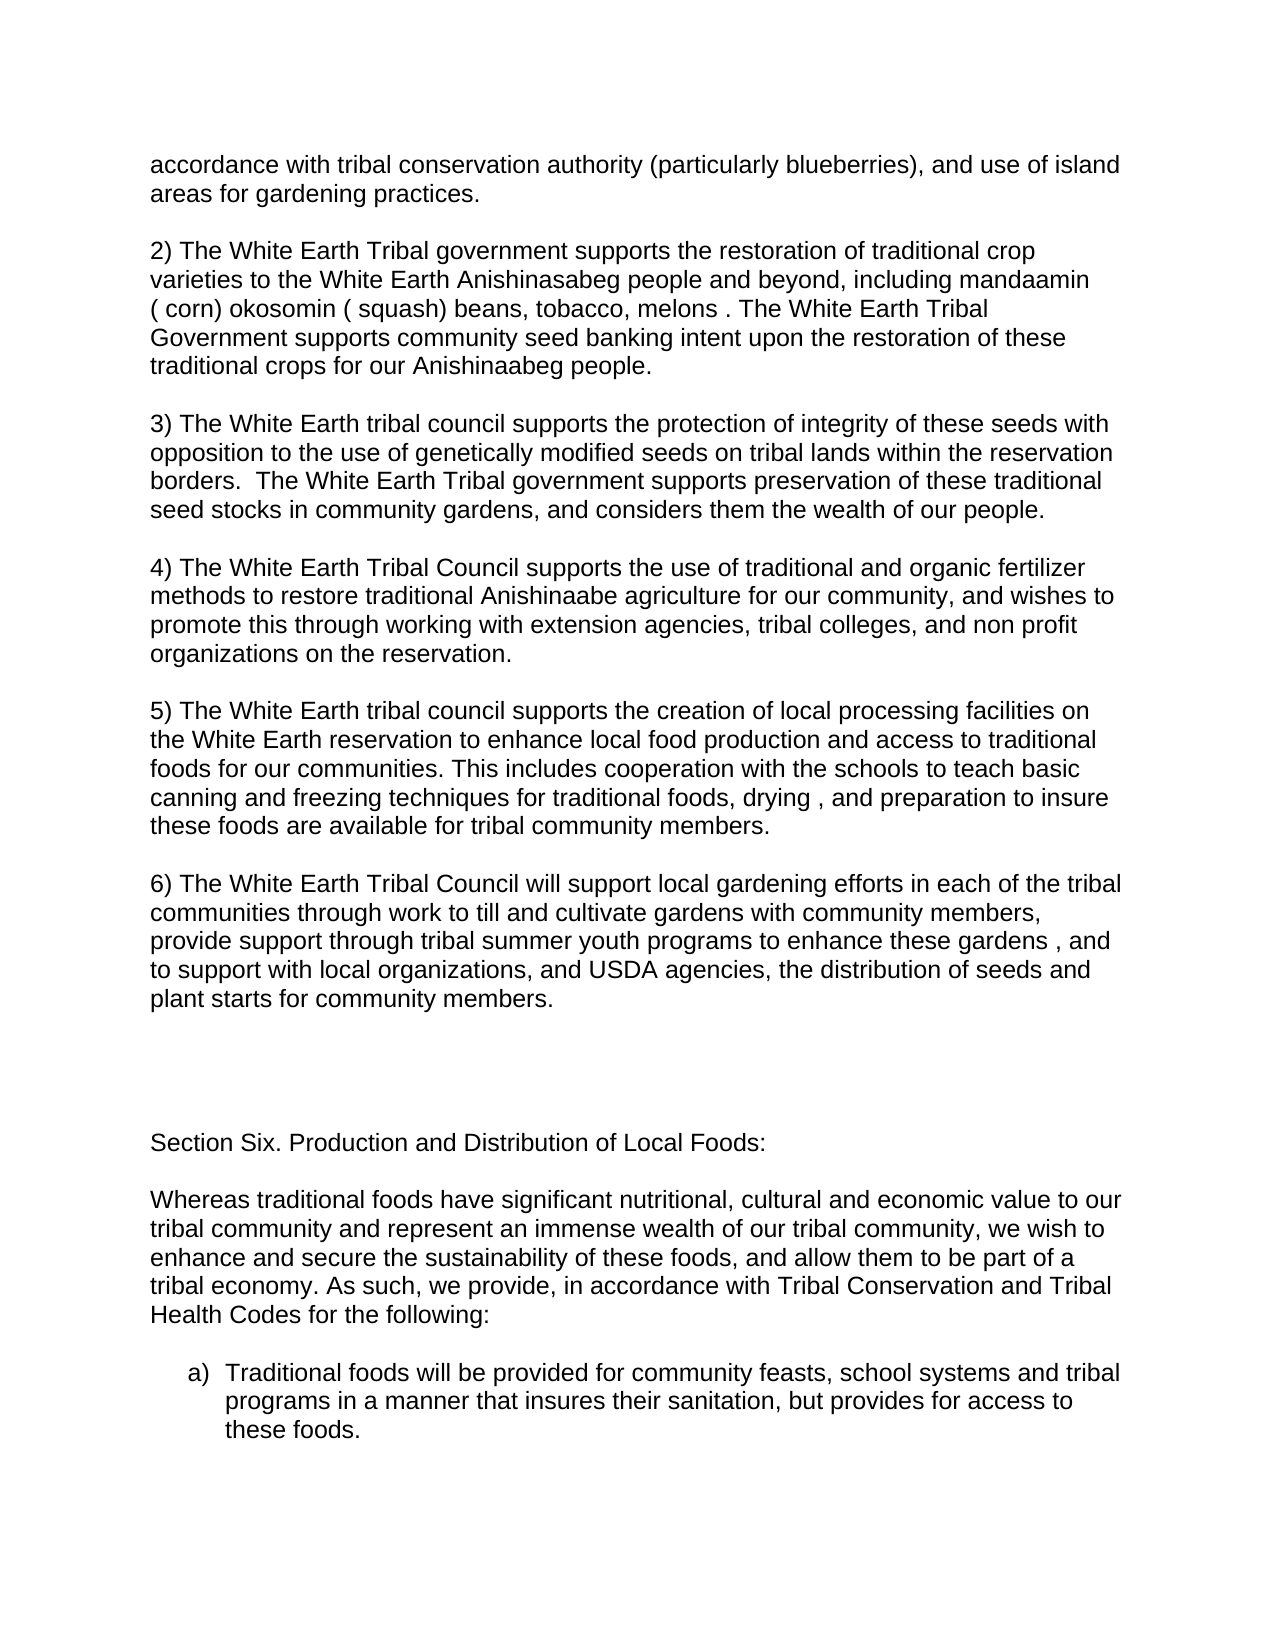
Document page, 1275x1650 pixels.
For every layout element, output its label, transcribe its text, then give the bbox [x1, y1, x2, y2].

text 4) The White Earth Tribal Council supports the use of traditional and organic fertilizer methods to restore traditional Anishinaabe agriculture for our community, and wishes to promote this through working with extension agencies, tribal colleges, and non profit organizations on the reservation. [150, 552, 1125, 667]
text Whereas traditional foods have significant nutritional, cultural and economic value to our tribal community and represent an immense wealth of our tribal community, we wish to enhance and secure the sustainability of these foods, and allow them to be part of a tribal economy. As such, we provide, in accordance with Tribal Conservation and Tribal Health Codes for the following: [150, 1185, 1125, 1329]
text 3) The White Earth tribal council supports the protection of integrity of these seeds with opposition to the use of genetically modified seeds on tribal lands within the reservation borders. The White Earth Tribal government supports preservation of these traditional seed stocks in community gardens, and considers them the wealth of our people. [150, 409, 1125, 524]
text 2) The White Earth Tribal government supports the restoration of traditional crop varieties to the White Earth Anishinasabeg people and beyond, including mandaamin ( corn) okosomin ( squash) beans, tobacco, melons . The White Earth Tribal Government supports community seed banking intent upon the restoration of these traditional crops for our Anishinaabeg people. [150, 236, 1125, 380]
list Traditional foods will be provided for community feasts, school systems and tribal programs in a manner that insures their sanitation, but provides for access to these foods. [187, 1357, 1125, 1444]
text Section Six. Production and Distribution of Local Foods: [150, 1127, 1125, 1156]
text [150, 150, 1125, 207]
text 5) The White Earth tribal council supports the creation of local processing facilities on the White Earth reservation to enhance local food production and access to traditional foods for our communities. This includes cooperation with the schools to teach basic canning and freezing techniques for traditional foods, drying , and preparation to insure these foods are available for tribal community members. [150, 696, 1125, 840]
text 6) The White Earth Tribal Council will support local gardening efforts in each of the tribal communities through work to till and cultivate gardens with community members, provide support through tribal summer youth programs to enhance these gardens , and to support with local organizations, and USDA agencies, the distribution of seeds and plant starts for community members. [150, 869, 1125, 1012]
